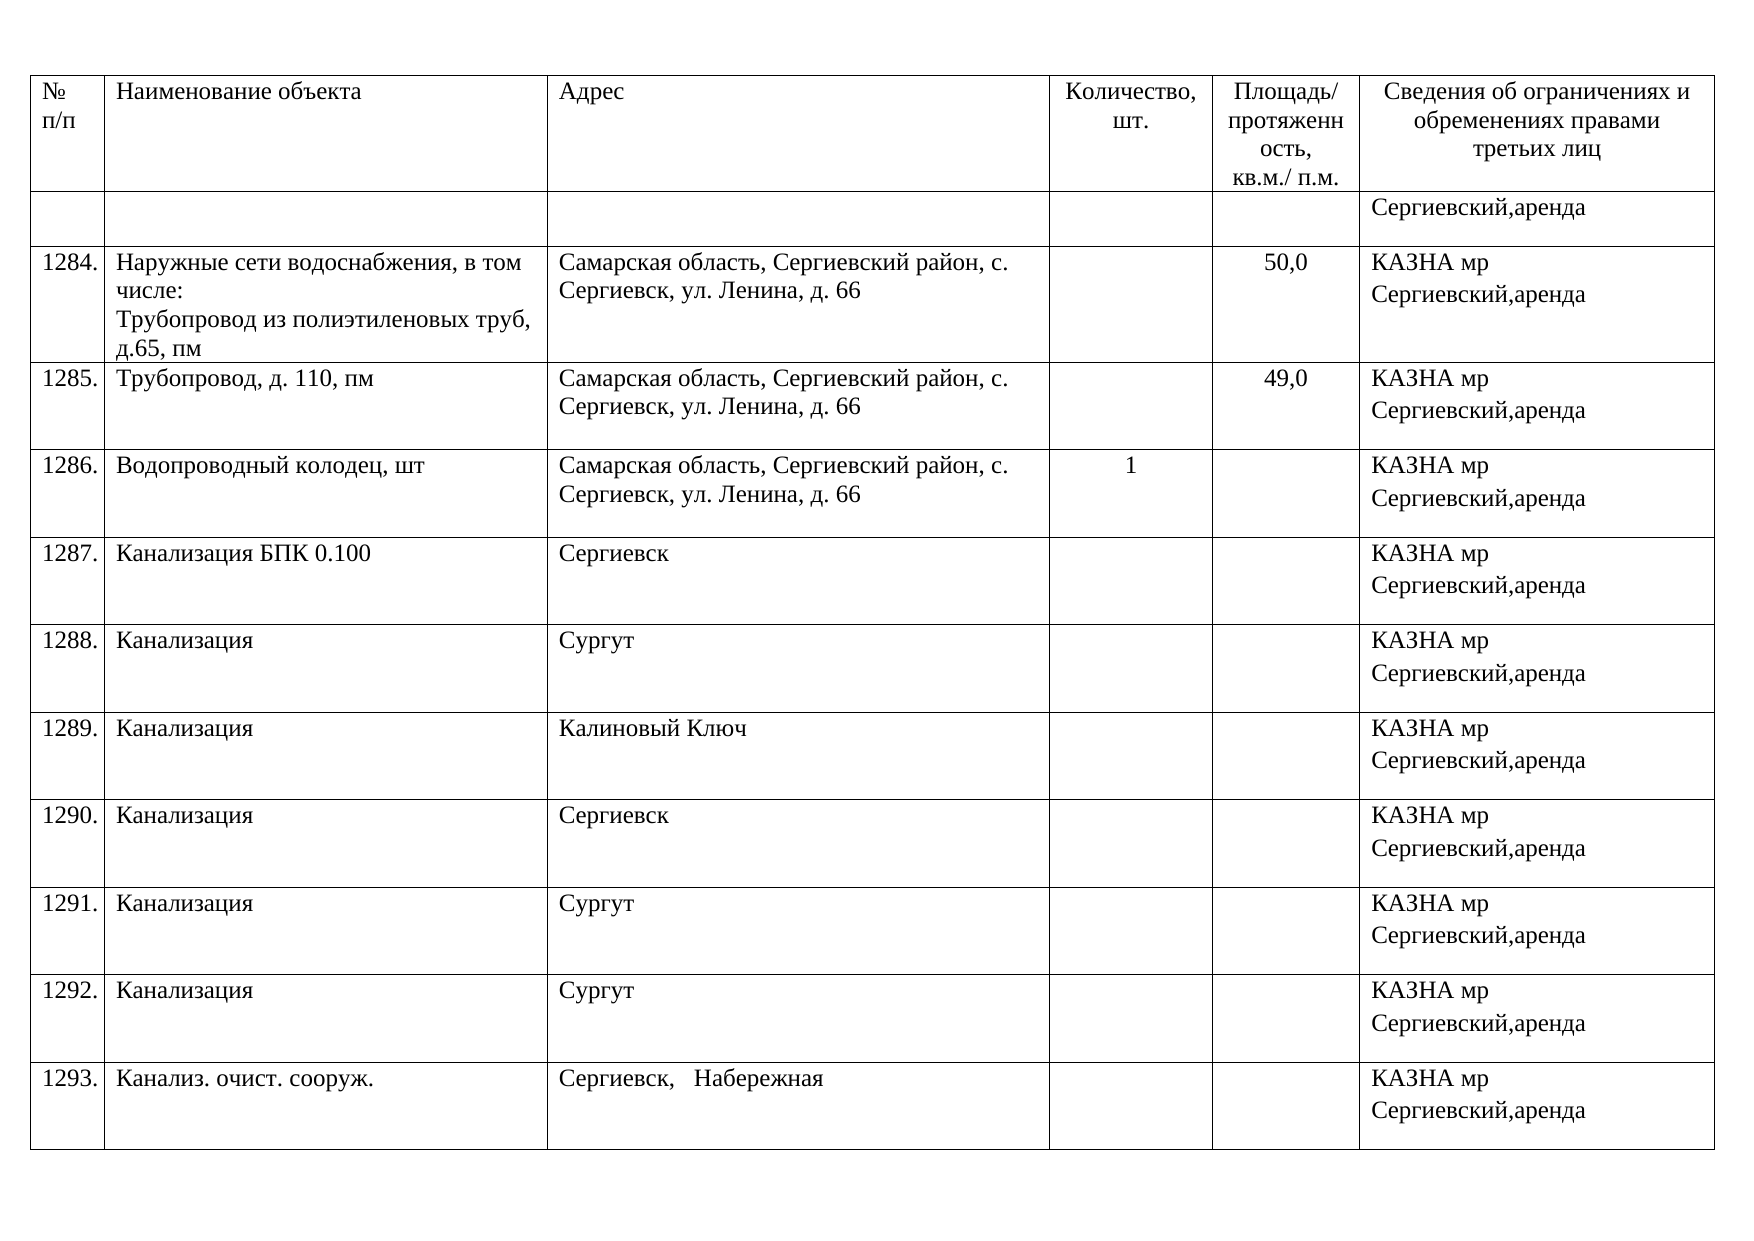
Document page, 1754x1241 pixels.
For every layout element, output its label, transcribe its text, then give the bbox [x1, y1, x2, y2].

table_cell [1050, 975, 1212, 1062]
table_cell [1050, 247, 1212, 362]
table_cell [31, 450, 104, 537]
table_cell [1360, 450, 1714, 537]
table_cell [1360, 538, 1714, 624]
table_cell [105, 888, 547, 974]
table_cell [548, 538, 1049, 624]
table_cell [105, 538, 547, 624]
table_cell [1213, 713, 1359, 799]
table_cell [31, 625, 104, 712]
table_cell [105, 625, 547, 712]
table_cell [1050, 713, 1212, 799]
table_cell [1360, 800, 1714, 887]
table_header Наименование объекта [105, 76, 547, 191]
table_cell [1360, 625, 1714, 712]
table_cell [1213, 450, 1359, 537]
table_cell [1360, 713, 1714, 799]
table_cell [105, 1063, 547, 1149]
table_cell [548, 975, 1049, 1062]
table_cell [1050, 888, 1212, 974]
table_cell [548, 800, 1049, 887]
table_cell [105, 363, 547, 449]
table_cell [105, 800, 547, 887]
table_header Количество, шт. [1050, 76, 1212, 191]
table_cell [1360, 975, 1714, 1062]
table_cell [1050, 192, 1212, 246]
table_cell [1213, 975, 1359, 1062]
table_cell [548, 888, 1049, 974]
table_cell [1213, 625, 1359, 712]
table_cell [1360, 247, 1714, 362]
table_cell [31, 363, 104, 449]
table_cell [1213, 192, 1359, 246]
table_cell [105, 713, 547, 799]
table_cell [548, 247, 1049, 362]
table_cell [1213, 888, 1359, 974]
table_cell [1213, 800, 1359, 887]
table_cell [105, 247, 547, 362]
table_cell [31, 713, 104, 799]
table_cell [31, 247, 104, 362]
table_header Площадь/ протяженность, кв.м./ п.м. [1213, 76, 1359, 191]
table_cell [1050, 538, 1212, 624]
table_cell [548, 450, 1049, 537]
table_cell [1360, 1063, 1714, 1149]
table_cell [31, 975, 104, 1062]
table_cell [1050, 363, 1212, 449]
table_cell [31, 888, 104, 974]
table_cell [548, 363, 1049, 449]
table_header № п/п [31, 76, 104, 191]
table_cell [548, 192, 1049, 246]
table_header Сведения об ограничениях и обременениях правами третьих лиц [1360, 76, 1714, 191]
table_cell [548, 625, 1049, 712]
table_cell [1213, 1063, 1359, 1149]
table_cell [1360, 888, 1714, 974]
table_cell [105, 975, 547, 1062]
table_header Адрес [548, 76, 1049, 191]
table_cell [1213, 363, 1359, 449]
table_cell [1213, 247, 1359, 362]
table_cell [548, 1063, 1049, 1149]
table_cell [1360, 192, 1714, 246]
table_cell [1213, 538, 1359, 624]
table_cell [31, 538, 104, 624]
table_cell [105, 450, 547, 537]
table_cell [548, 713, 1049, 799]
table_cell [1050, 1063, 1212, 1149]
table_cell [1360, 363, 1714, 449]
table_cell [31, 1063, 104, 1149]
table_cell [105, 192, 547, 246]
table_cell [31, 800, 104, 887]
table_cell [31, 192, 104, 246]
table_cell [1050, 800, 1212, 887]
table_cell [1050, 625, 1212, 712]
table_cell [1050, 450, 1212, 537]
